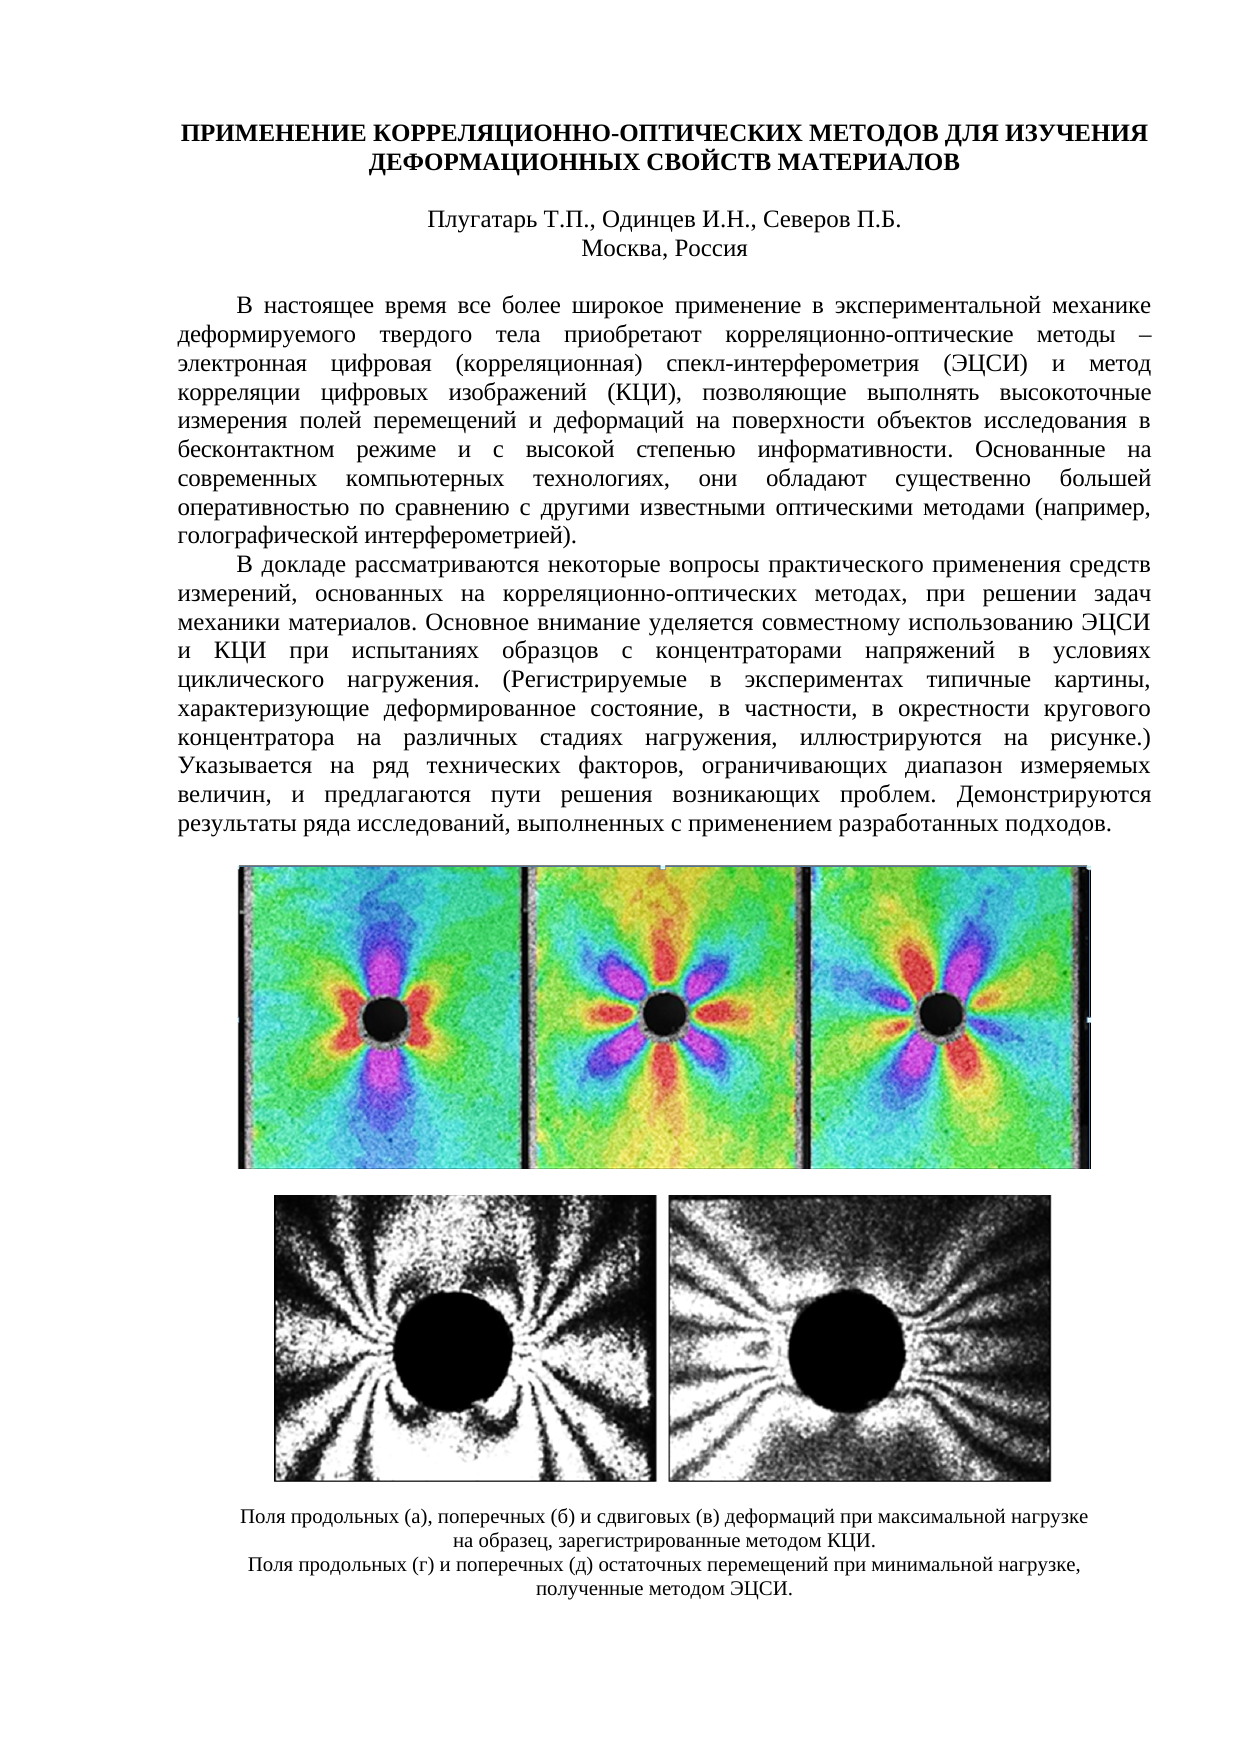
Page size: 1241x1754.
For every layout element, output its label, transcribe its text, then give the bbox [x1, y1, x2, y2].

table_cell Поля продольных (а), поперечных (б) и сдвиговых (в) деформаций при максимальной нагрузке на образец, зарегистрированные методом КЦИ. Поля продольных (г) и поперечных (д) остаточных перемещений при минимальной нагрузке, полученные методом ЭЦСИ. [166, 1504, 1163, 1600]
text В настоящее время все более широкое применение в экспериментальной механике деформируемого твердого тела приобретают корреляционно-оптические методы – электронная цифровая (корреляционная) спекл-интерферометрия (ЭЦСИ) и метод корреляции цифровых изображений (КЦИ), позволяющие выполнять высокоточные измерения полей перемещений и деформаций на поверхности объектов исследования в бесконтактном режиме и с высокой степенью информативности. Основанные на современных компьютерных технологиях, они обладают существенно большей оперативностью по сравнению с другими известными оптическими методами (например, голографической интерферометрией). [177, 291, 1152, 549]
table_header [166, 866, 1163, 1196]
text В докладе рассматриваются некоторые вопросы практического применения средств измерений, основанных на корреляционно-оптических методах, при решении задач механики материалов. Основное внимание уделяется совместному использованию ЭЦСИ и КЦИ при испытаниях образцов с концентраторами напряжений в условиях циклического нагружения. (Регистрируемые в экспериментах типичные картины, характеризующие деформированное состояние, в частности, в окрестности кругового концентратора на различных стадиях нагружения, иллюстрируются на рисунке.) Указывается на ряд технических факторов, ограничивающих диапазон измеряемых величин, и предлагаются пути решения возникающих проблем. Демонстрируются результаты ряда исследований, выполненных с применением разработанных подходов. [177, 549, 1152, 837]
picture [273, 1195, 1056, 1482]
text Москва, Россия [177, 233, 1152, 262]
table_cell [166, 1196, 1163, 1503]
text Плугатарь Т.П., Одинцев И.Н., Северов П.Б. [177, 204, 1152, 233]
text ПРИМЕНЕНИЕ КОРРЕЛЯЦИОННО-ОПТИЧЕСКИХ МЕТОДОВ ДЛЯ ИЗУЧЕНИЯ ДЕФОРМАЦИОННЫХ СВОЙСТВ МАТЕРИАЛОВ [177, 118, 1152, 176]
picture [237, 865, 1092, 1169]
